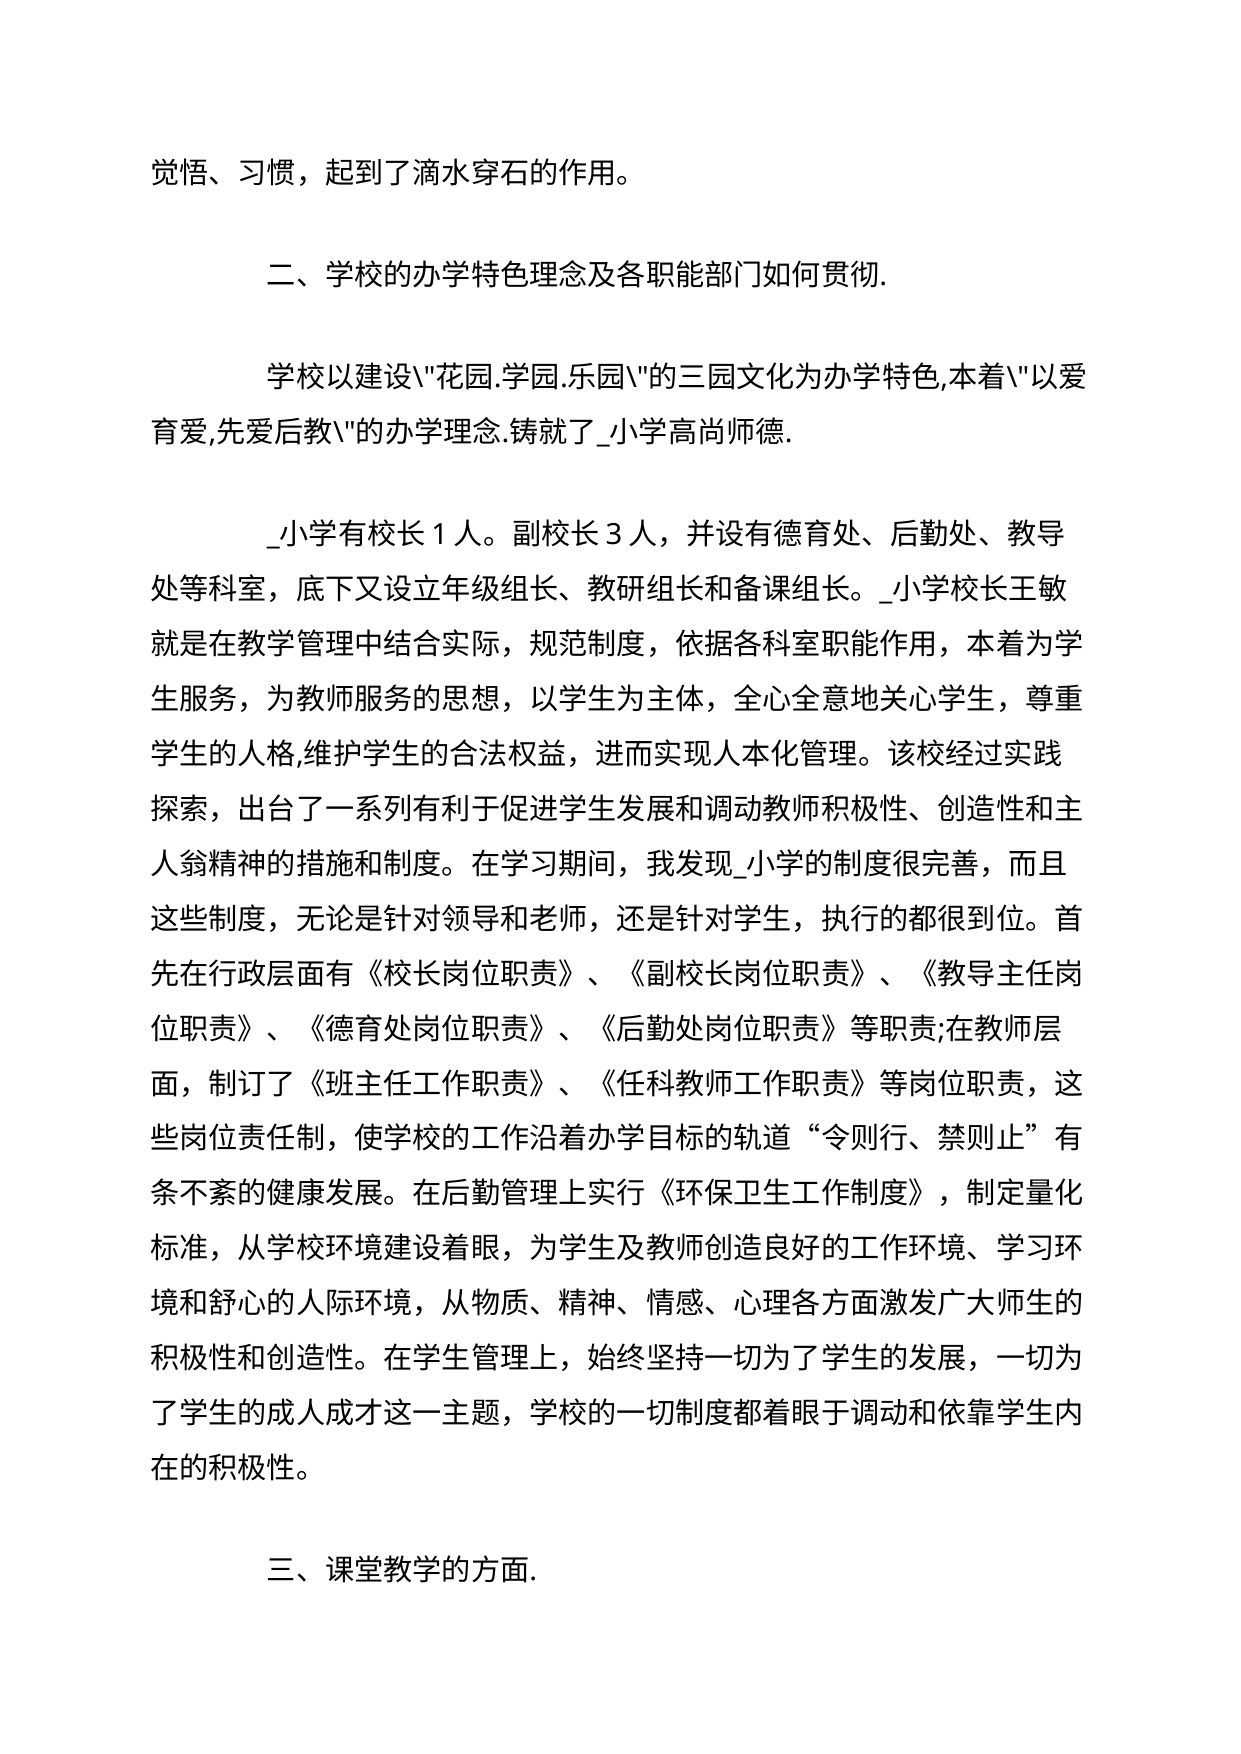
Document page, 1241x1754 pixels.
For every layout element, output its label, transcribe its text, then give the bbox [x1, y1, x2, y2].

text _小学有校长1人。副校长3人，并设有德育处、后勤处、教导处等科室，底下又设立年级组长、教研组长和备课组长。_小学校长王敏就是在教学管理中结合实际，规范制度，依据各科室职能作用，本着为学生服务，为教师服务的思想，以学生为主体，全心全意地关心学生，尊重学生的人格,维护学生的合法权益，进而实现人本化管理。该校经过实践探索，出台了一系列有利于促进学生发展和调动教师积极性、创造性和主人翁精神的措施和制度。在学习期间，我发现_小学的制度很完善，而且这些制度，无论是针对领导和老师，还是针对学生，执行的都很到位。首先在行政层面有《校长岗位职责》、《副校长岗位职责》、《教导主任岗位职责》、《德育处岗位职责》、《后勤处岗位职责》等职责;在教师层面，制订了《班主任工作职责》、《任科教师工作职责》等岗位职责，这些岗位责任制，使学校的工作沿着办学目标的轨道“令则行、禁则止”有条不紊的健康发展。在后勤管理上实行《环保卫生工作制度》，制定量化标准，从学校环境建设着眼，为学生及教师创造良好的工作环境、学习环境和舒心的人际环境，从物质、精神、情感、心理各方面激发广大师生的积极性和创造性。在学生管理上，始终坚持一切为了学生的发展，一切为了学生的成人成才这一主题，学校的一切制度都着眼于调动和依靠学生内在的积极性。 [150, 511, 1090, 1487]
text 学校以建设\"花园.学园.乐园\"的三园文化为办学特色,本着\"以爱育爱,先爱后教\"的办学理念.铸就了_小学高尚师德. [150, 354, 1090, 451]
text 三、课堂教学的方面. [150, 1546, 1090, 1589]
text 二、学校的办学特色理念及各职能部门如何贯彻. [150, 252, 1090, 294]
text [150, 150, 1090, 192]
